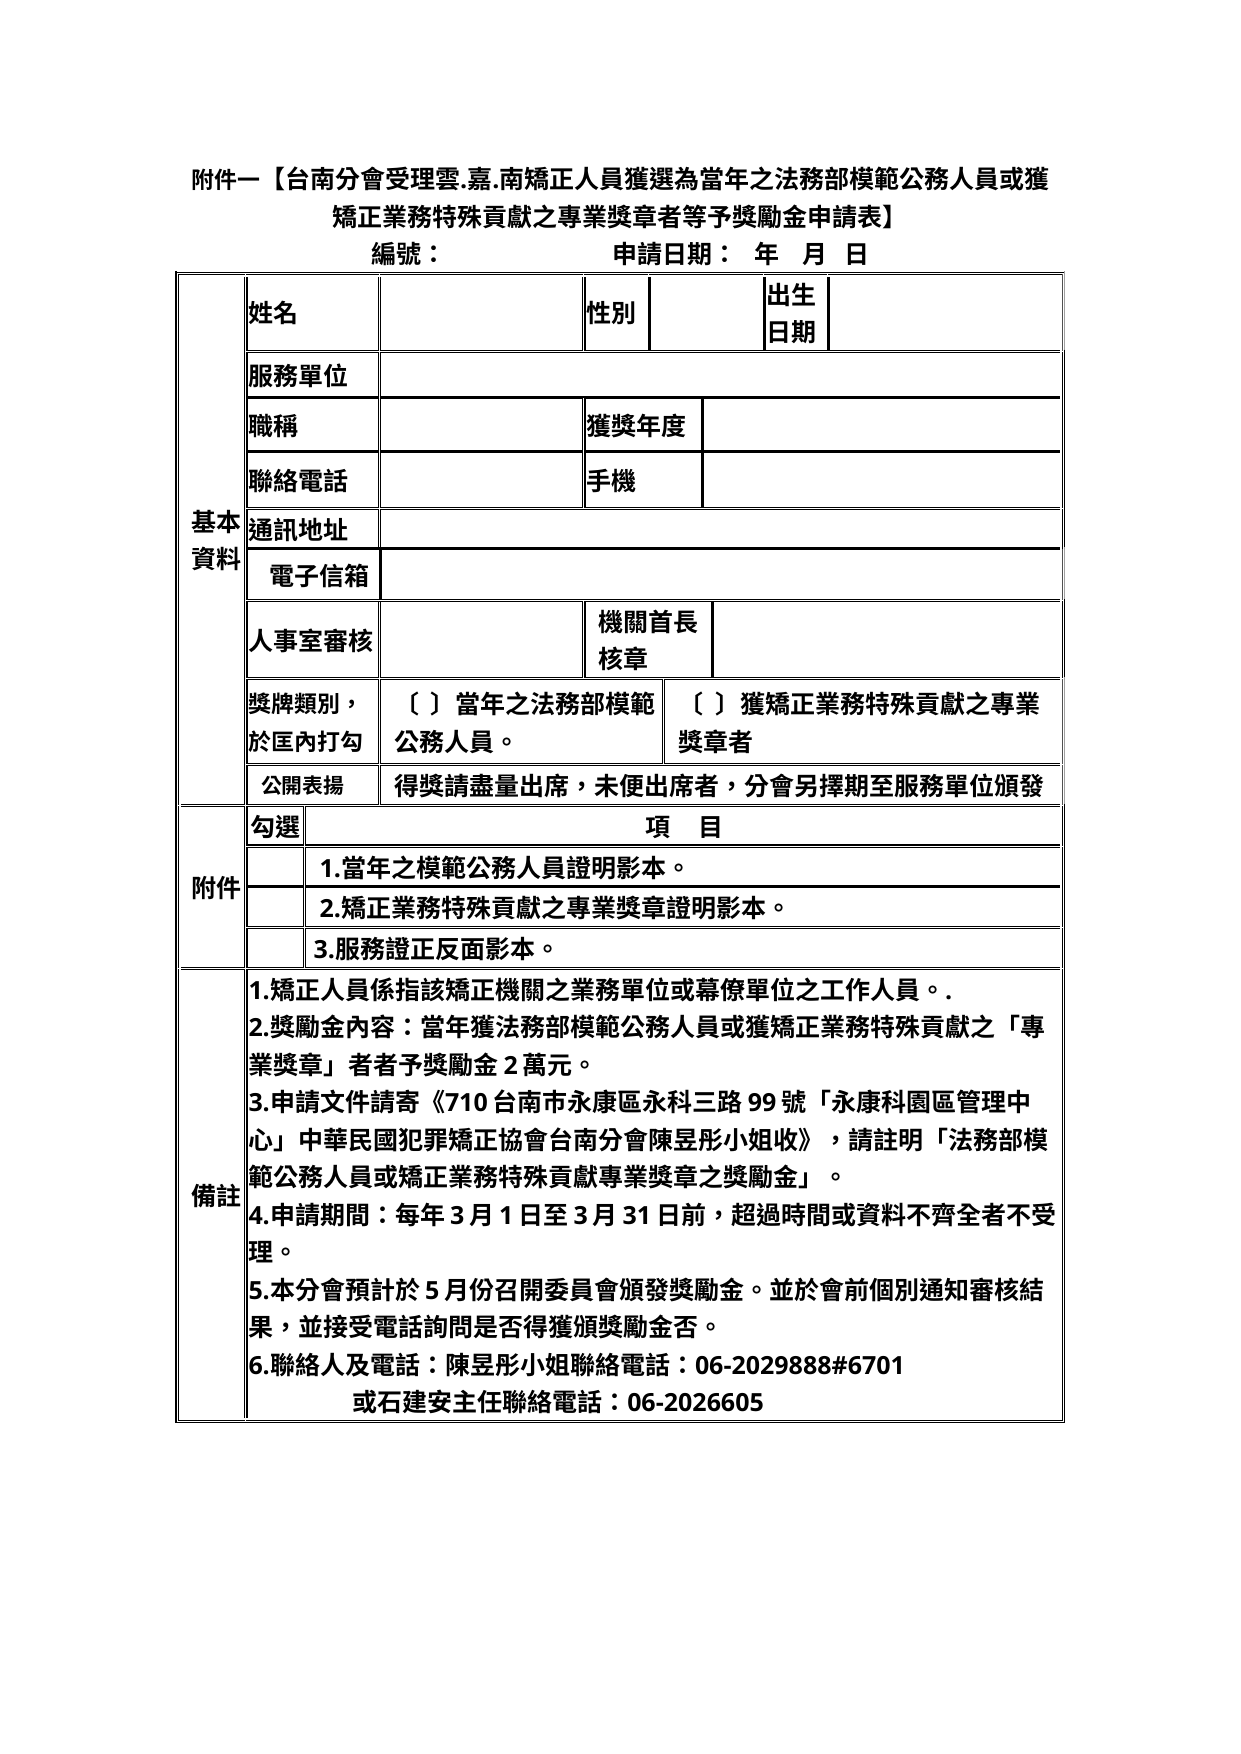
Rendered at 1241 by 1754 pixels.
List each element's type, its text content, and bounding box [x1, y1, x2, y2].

table_cell 手機 [586, 453, 701, 506]
table_cell [248, 929, 303, 966]
table_cell 職稱 [248, 399, 378, 450]
table_cell 〔 〕獲矯正業務特殊貢獻之專業獎章者 [664, 677, 1063, 763]
table_cell 得獎請盡量出席，未便出席者，分會另擇期至服務單位頒發 [380, 763, 1063, 803]
table_cell [712, 599, 1063, 677]
table_cell [381, 602, 582, 677]
table_cell 〔 〕當年之法務部模範公務人員。 [381, 680, 662, 763]
table_cell 3.服務證正反面影本。 [305, 926, 1063, 966]
table_cell [381, 399, 582, 450]
table_cell 人事室審核 [248, 602, 378, 677]
table_cell 2.矯正業務特殊貢獻之專業獎章證明影本。 [306, 885, 1062, 926]
table_cell [382, 547, 1062, 599]
table_cell 機關首長核章 [586, 602, 711, 677]
text 編號： 申請日期： 年 月 日 [187, 234, 1053, 271]
table_cell 服務單位 [248, 353, 378, 396]
table_cell 獎牌類別，於匡內打勾 [248, 680, 378, 763]
table_header [828, 275, 1062, 349]
table_cell 項 目 [306, 804, 1062, 844]
table_header [649, 273, 764, 349]
table_cell 通訊地址 [248, 510, 378, 547]
table_header 基本 資料 [179, 273, 246, 803]
table_cell [381, 453, 582, 506]
text 附件一【台南分會受理雲.嘉.南矯正人員獲選為當年之法務部模範公務人員或獲矯正業務特殊貢獻之專業獎章者等予獎勵金申請表】 [187, 159, 1053, 234]
table_header 姓名 [246, 275, 379, 349]
table_cell 聯絡電話 [248, 453, 378, 506]
table_cell [248, 848, 303, 885]
table_cell 獲獎年度 [586, 399, 701, 450]
table_cell 公開表揚 [248, 766, 378, 803]
table_cell [248, 888, 303, 926]
table_cell 勾選 [248, 807, 303, 844]
table_header [380, 273, 584, 349]
table_cell [381, 506, 1062, 547]
table_cell 電子信箱 [248, 550, 379, 599]
table_header 性別 [584, 273, 649, 349]
table_cell 備註 [179, 966, 246, 1419]
table_cell 1.當年之模範公務人員證明影本。 [306, 844, 1062, 885]
table_cell [704, 450, 1062, 506]
table_header 出生日期 [764, 273, 828, 349]
table_cell [381, 350, 1062, 396]
table_cell [704, 396, 1062, 450]
table_cell 附件 [179, 804, 244, 966]
table_cell 1.矯正人員係指該矯正機關之業務單位或幕僚單位之工作人員。. 2.獎勵金內容：當年獲法務部模範公務人員或獲矯正業務特殊貢獻之「專業獎章」者者予獎勵金2萬元。 3.申請文件請寄《710台南巿永康區永科三路99號「永康科園區管理中心」中華民國犯罪矯正協會台南分會陳昱彤小姐收》，請註明「法務部模範公務人員或矯正業務特殊貢獻專業獎章之獎勵金」。 4.申請期間：每年3月1日至3月31日前，超過時間或資料不齊全者不受理。 5.本分會預計於5月份召開委員會頒發獎勵金。並於會前個別通知審核結果，並接受電話詢問是否得獲頒獎勵金否。 6.聯絡人及電話：陳昱彤小姐聯絡電話：06-2029888#6701 或石建安主任聯絡電話：06-2026605 [246, 966, 1062, 1419]
